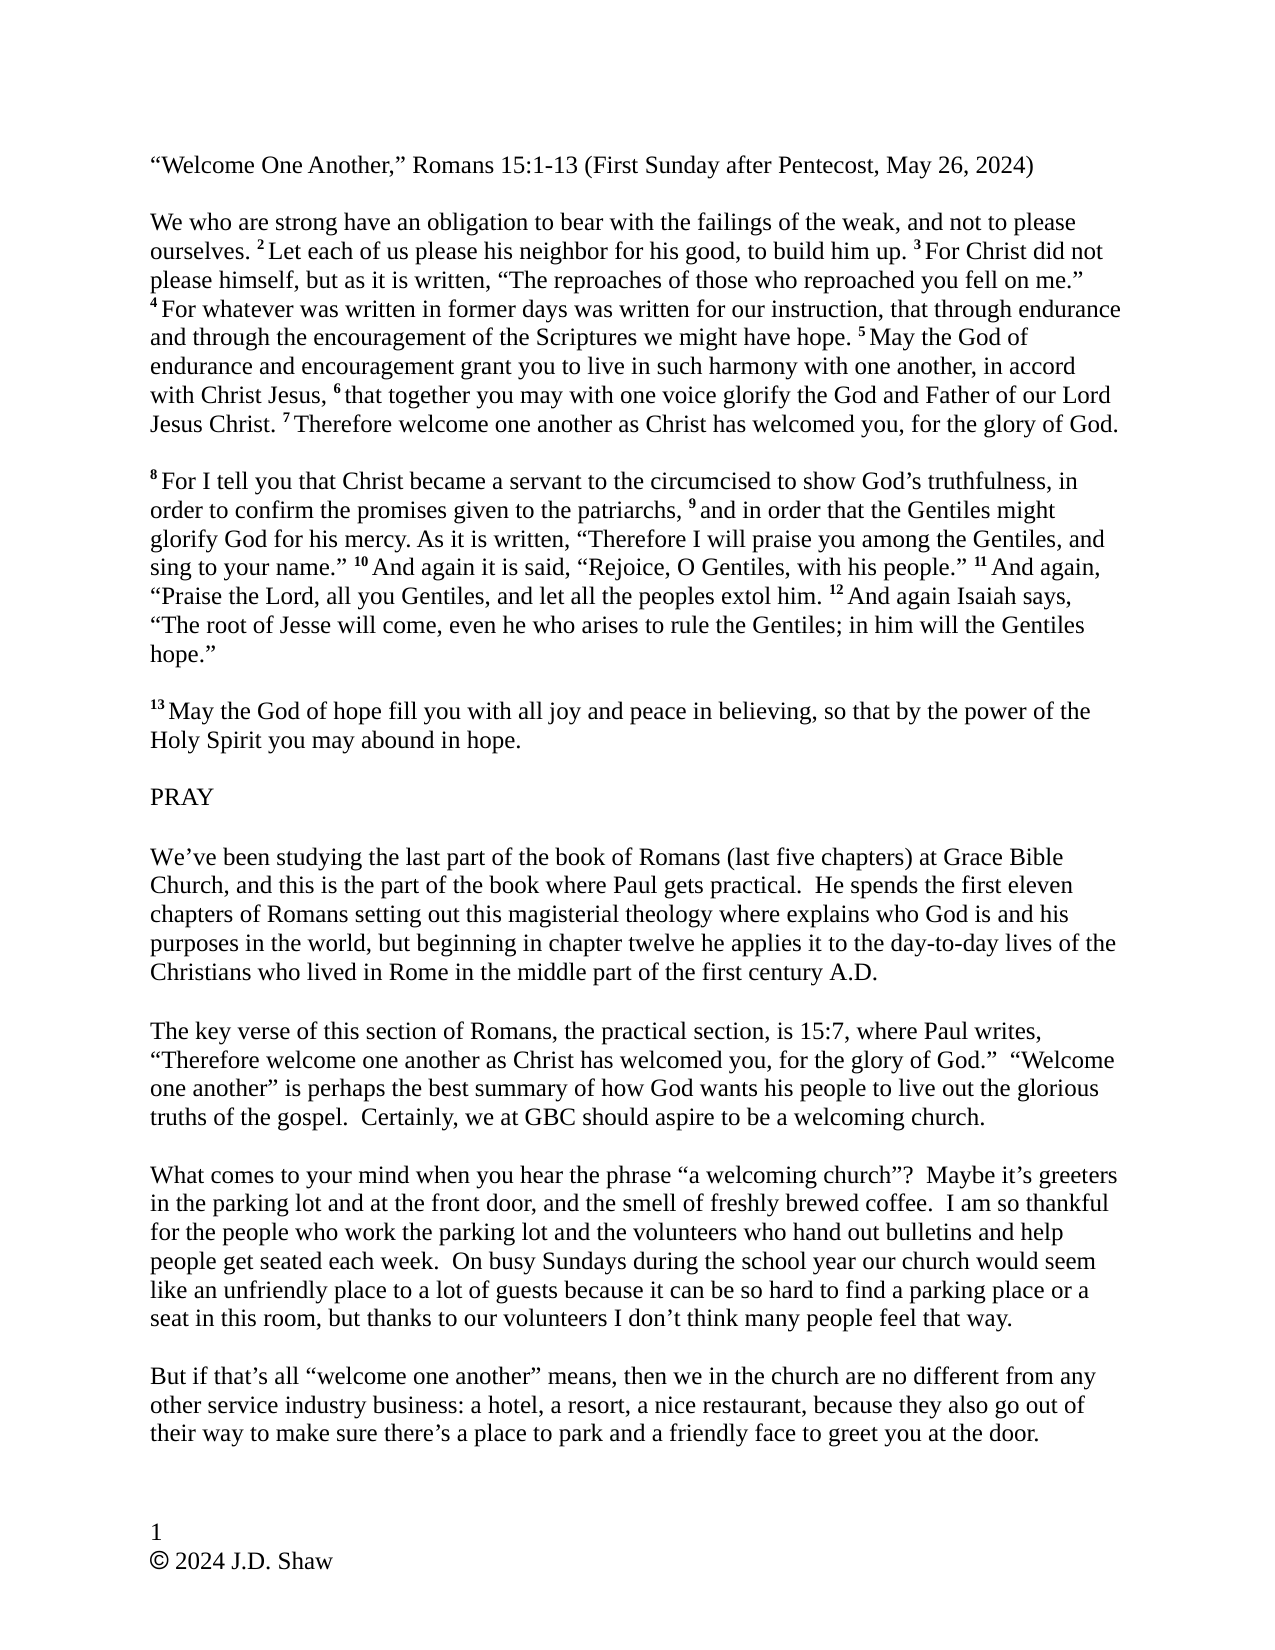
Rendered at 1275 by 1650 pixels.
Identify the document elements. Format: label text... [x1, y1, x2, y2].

text The key verse of this section of Romans, the practical section, is 15:7, where Paul writes, “Therefore welcome one another as Christ has welcomed you, for the glory of God.” “Welcome one another” is perhaps the best summary of how God wants his people to live out the glorious truths of the gospel. Certainly, we at GBC should aspire to be a welcoming church. [150, 1016, 1125, 1131]
text But if that’s all “welcome one another” means, then we in the church are no different from any other service industry business: a hotel, a resort, a nice restaurant, because they also go out of their way to make sure there’s a place to park and a friendly face to greet you at the door. [150, 1361, 1125, 1447]
text 13 May the God of hope fill you with all joy and peace in believing, so that by the power of the Holy Spirit you may abound in hope. [150, 696, 1125, 754]
text What comes to your mind when you hear the phrase “a welcoming church”? Maybe it’s greeters in the parking lot and at the front door, and the smell of freshly brewed coffee. I am so thankful for the people who work the parking lot and the volunteers who hand out bulletins and help people get seated each week. On busy Sundays during the school year our church would seem like an unfriendly place to a lot of guests because it can be so hard to find a parking place or a seat in this room, but thanks to our volunteers I don’t think many people feel that way. [150, 1160, 1125, 1332]
text We’ve been studying the last part of the book of Romans (last five chapters) at Grace Bible Church, and this is the part of the book where Paul gets practical. He spends the first eleven chapters of Romans setting out this magisterial theology where explains who God is and his purposes in the world, but beginning in chapter twelve he applies it to the day-to-day lives of the Christians who lived in Rome in the middle part of the first century A.D. [150, 842, 1125, 986]
text PRAY [150, 782, 1125, 811]
text “Welcome One Another,” Romans 15:1-13 (First Sunday after Pentecost, May 26, 2024) [150, 150, 1125, 179]
text We who are strong have an obligation to bear with the failings of the weak, and not to please ourselves. 2 Let each of us please his neighbor for his good, to build him up. 3 For Christ did not please himself, but as it is written, “The reproaches of those who reproached you fell on me.” 4 For whatever was written in former days was written for our instruction, that through endurance and through the encouragement of the Scriptures we might have hope. 5 May the God of endurance and encouragement grant you to live in such harmony with one another, in accord with Christ Jesus, 6 that together you may with one voice glorify the God and Father of our Lord Jesus Christ. 7 Therefore welcome one another as Christ has welcomed you, for the glory of God. [150, 207, 1125, 437]
text 8 For I tell you that Christ became a servant to the circumcised to show God’s truthfulness, in order to confirm the promises given to the patriarchs, 9 and in order that the Gentiles might glorify God for his mercy. As it is written, “Therefore I will praise you among the Gentiles, and sing to your name.” 10 And again it is said, “Rejoice, O Gentiles, with his people.” 11 And again, “Praise the Lord, all you Gentiles, and let all the peoples extol him. 12 And again Isaiah says, “The root of Jesse will come, even he who arises to rule the Gentiles; in him will the Gentiles hope.” [150, 466, 1125, 667]
